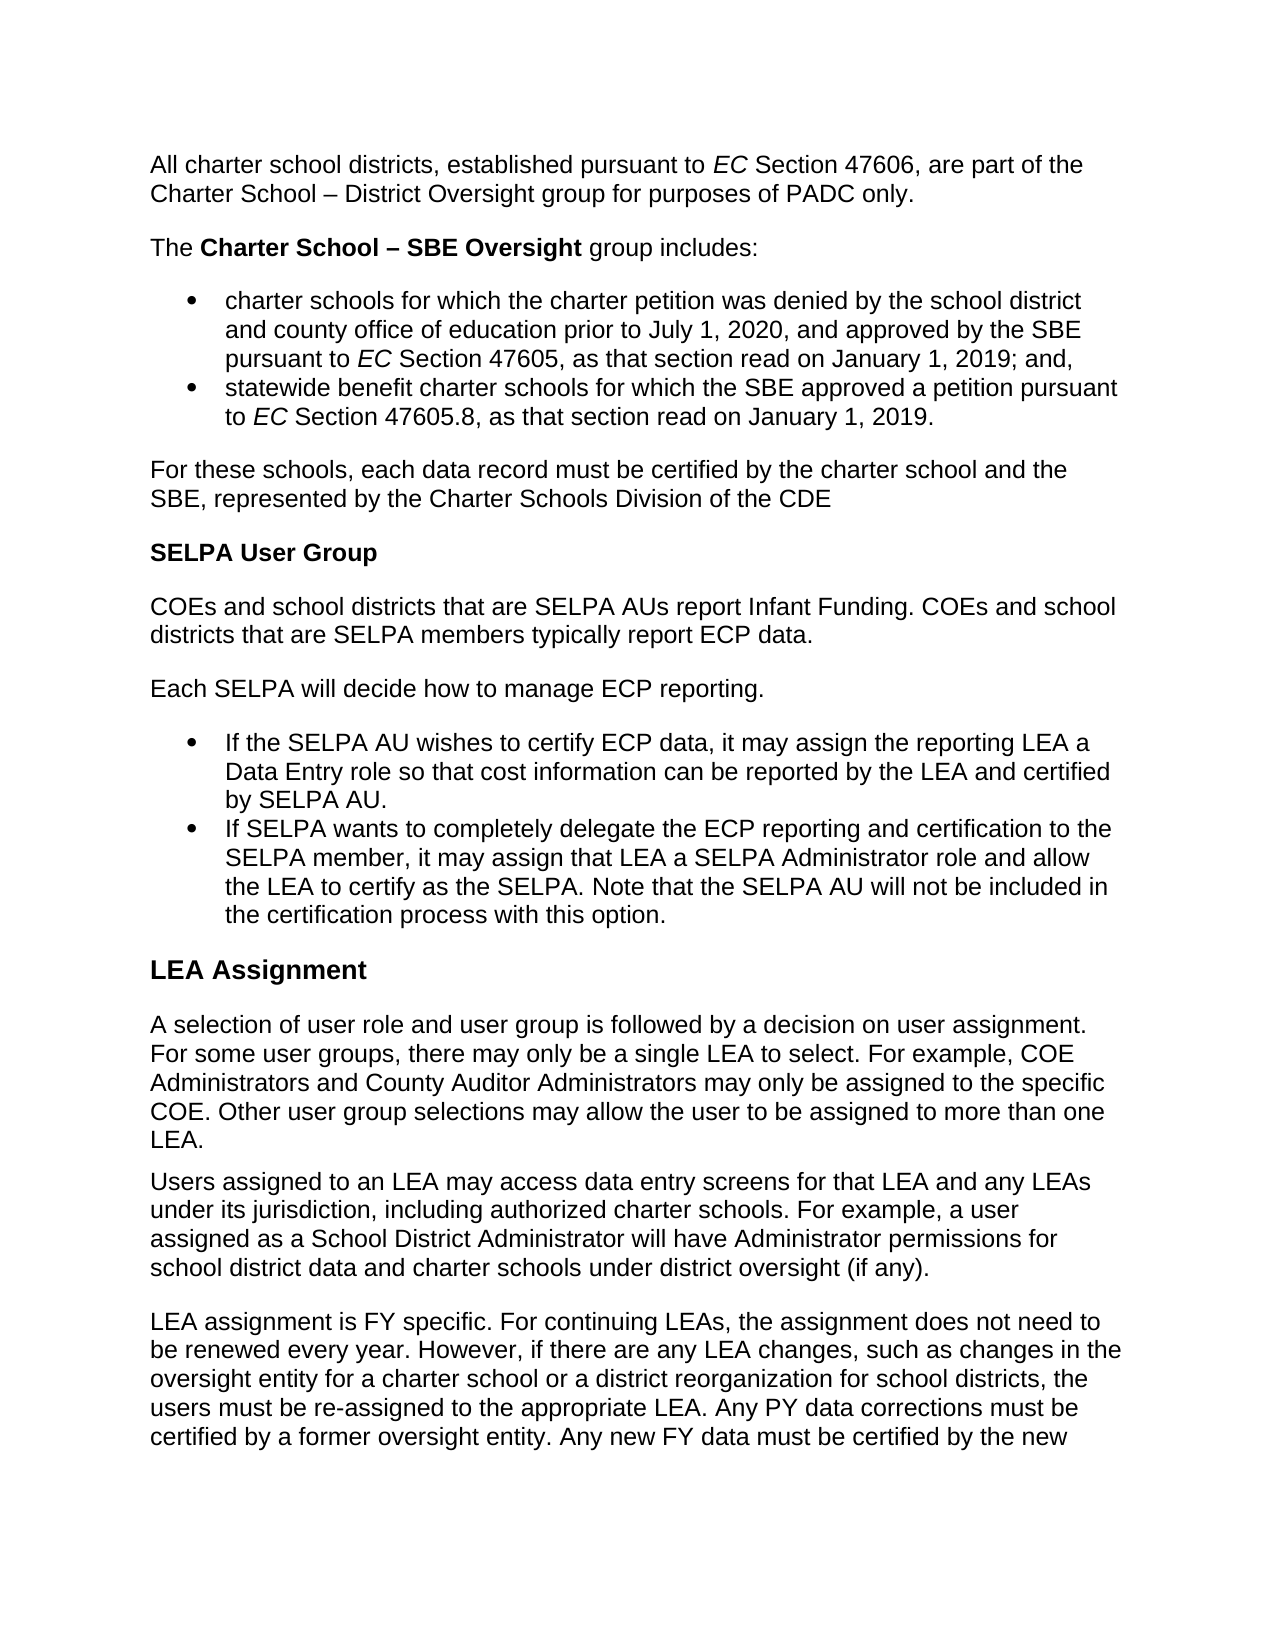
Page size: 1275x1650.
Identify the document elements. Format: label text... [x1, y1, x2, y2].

text The Charter School – SBE Oversight group includes: [150, 232, 1125, 261]
list If the SELPA AU wishes to certify ECP data, it may assign the reporting LEA a Data Entry role so that cost information can be reported by the LEA and certified by SELPA AU. [187, 728, 1125, 814]
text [150, 1307, 1125, 1450]
text For these schools, each data record must be certified by the charter school and the SBE, represented by the Charter Schools Division of the CDE [150, 455, 1125, 513]
text COEs and school districts that are SELPA AUs report Infant Funding. COEs and school districts that are SELPA members typically report ECP data. [150, 591, 1125, 649]
text Users assigned to an LEA may access data entry screens for that LEA and any LEAs under its jurisdiction, including authorized charter schools. For example, a user assigned as a School District Administrator will have Administrator permissions for school district data and charter schools under district oversight (if any). [150, 1167, 1125, 1282]
text Each SELPA will decide how to manage ECP reporting. [150, 674, 1125, 703]
list charter schools for which the charter petition was denied by the school district and county office of education prior to July 1, 2020, and approved by the SBE pursuant to EC Section 47605, as that section read on January 1, 2019; and, [187, 286, 1125, 373]
list statewide benefit charter schools for which the SBE approved a petition pursuant to EC Section 47605.8, as that section read on January 1, 2019. [187, 373, 1125, 430]
text All charter school districts, established pursuant to EC Section 47606, are part of the Charter School – District Oversight group for purposes of PADC only. [150, 150, 1125, 207]
subtitle LEA Assignment [150, 954, 1125, 985]
text A selection of user role and user group is followed by a decision on user assignment. For some user groups, there may only be a single LEA to select. For example, COE Administrators and County Auditor Administrators may only be assigned to the specific COE. Other user group selections may allow the user to be assigned to more than one LEA. [150, 1010, 1125, 1154]
list If SELPA wants to completely delegate the ECP reporting and certification to the SELPA member, it may assign that LEA a SELPA Administrator role and allow the LEA to certify as the SELPA. Note that the SELPA AU will not be included in the certification process with this option. [187, 814, 1125, 929]
subtitle SELPA User Group [150, 538, 1125, 566]
